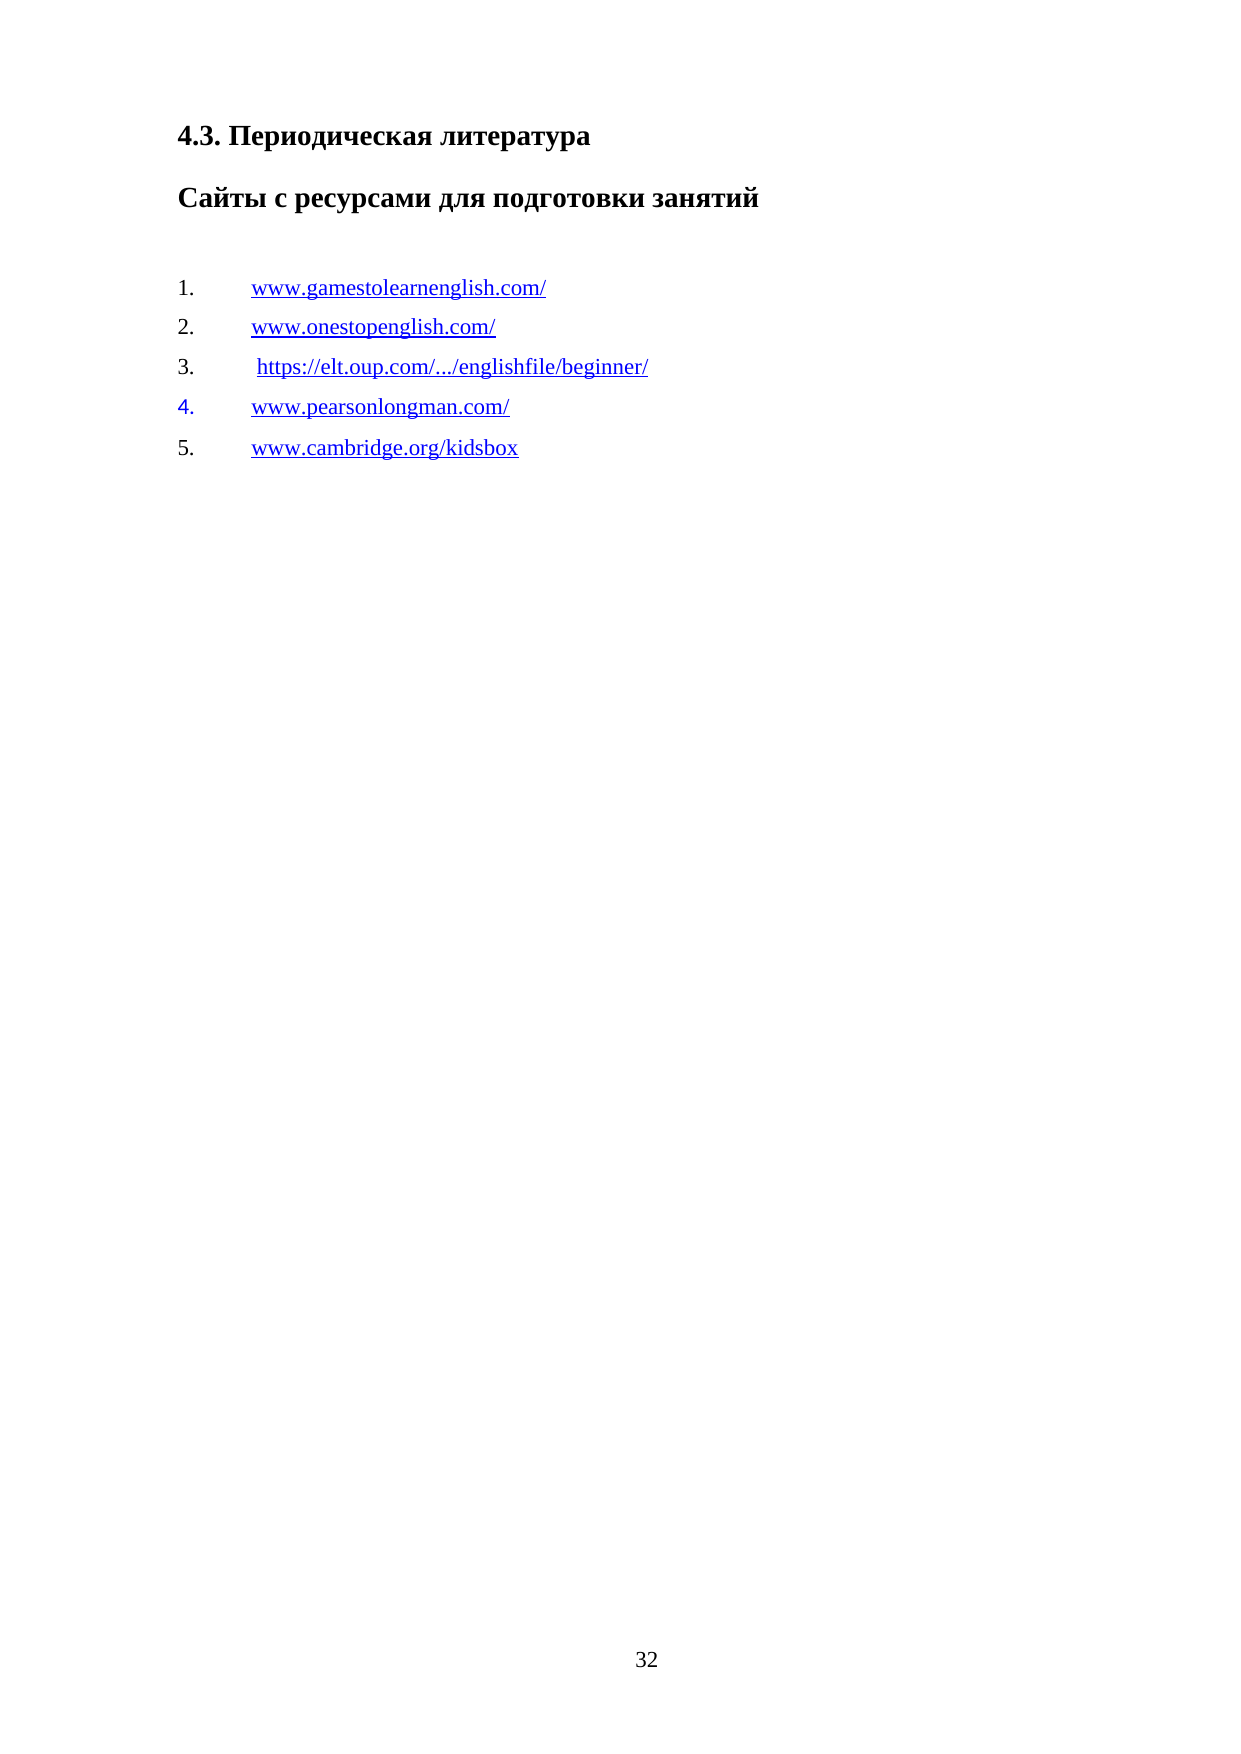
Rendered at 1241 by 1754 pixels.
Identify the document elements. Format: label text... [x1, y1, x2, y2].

list www.gamestolearnenglish.com/ [177, 274, 1152, 300]
list https://elt.oup.com/.../englishfile/beginner/ [177, 353, 1152, 379]
list www.cambridge.org/kidsbox [177, 434, 1152, 461]
text 4.3. Периодическая литература [177, 118, 1152, 152]
text Сайты с ресурсами для подготовки занятий [177, 180, 1152, 214]
list www.onestopenglish.com/ [177, 313, 1152, 340]
list www.pearsonlongman.com/ [177, 392, 1152, 420]
